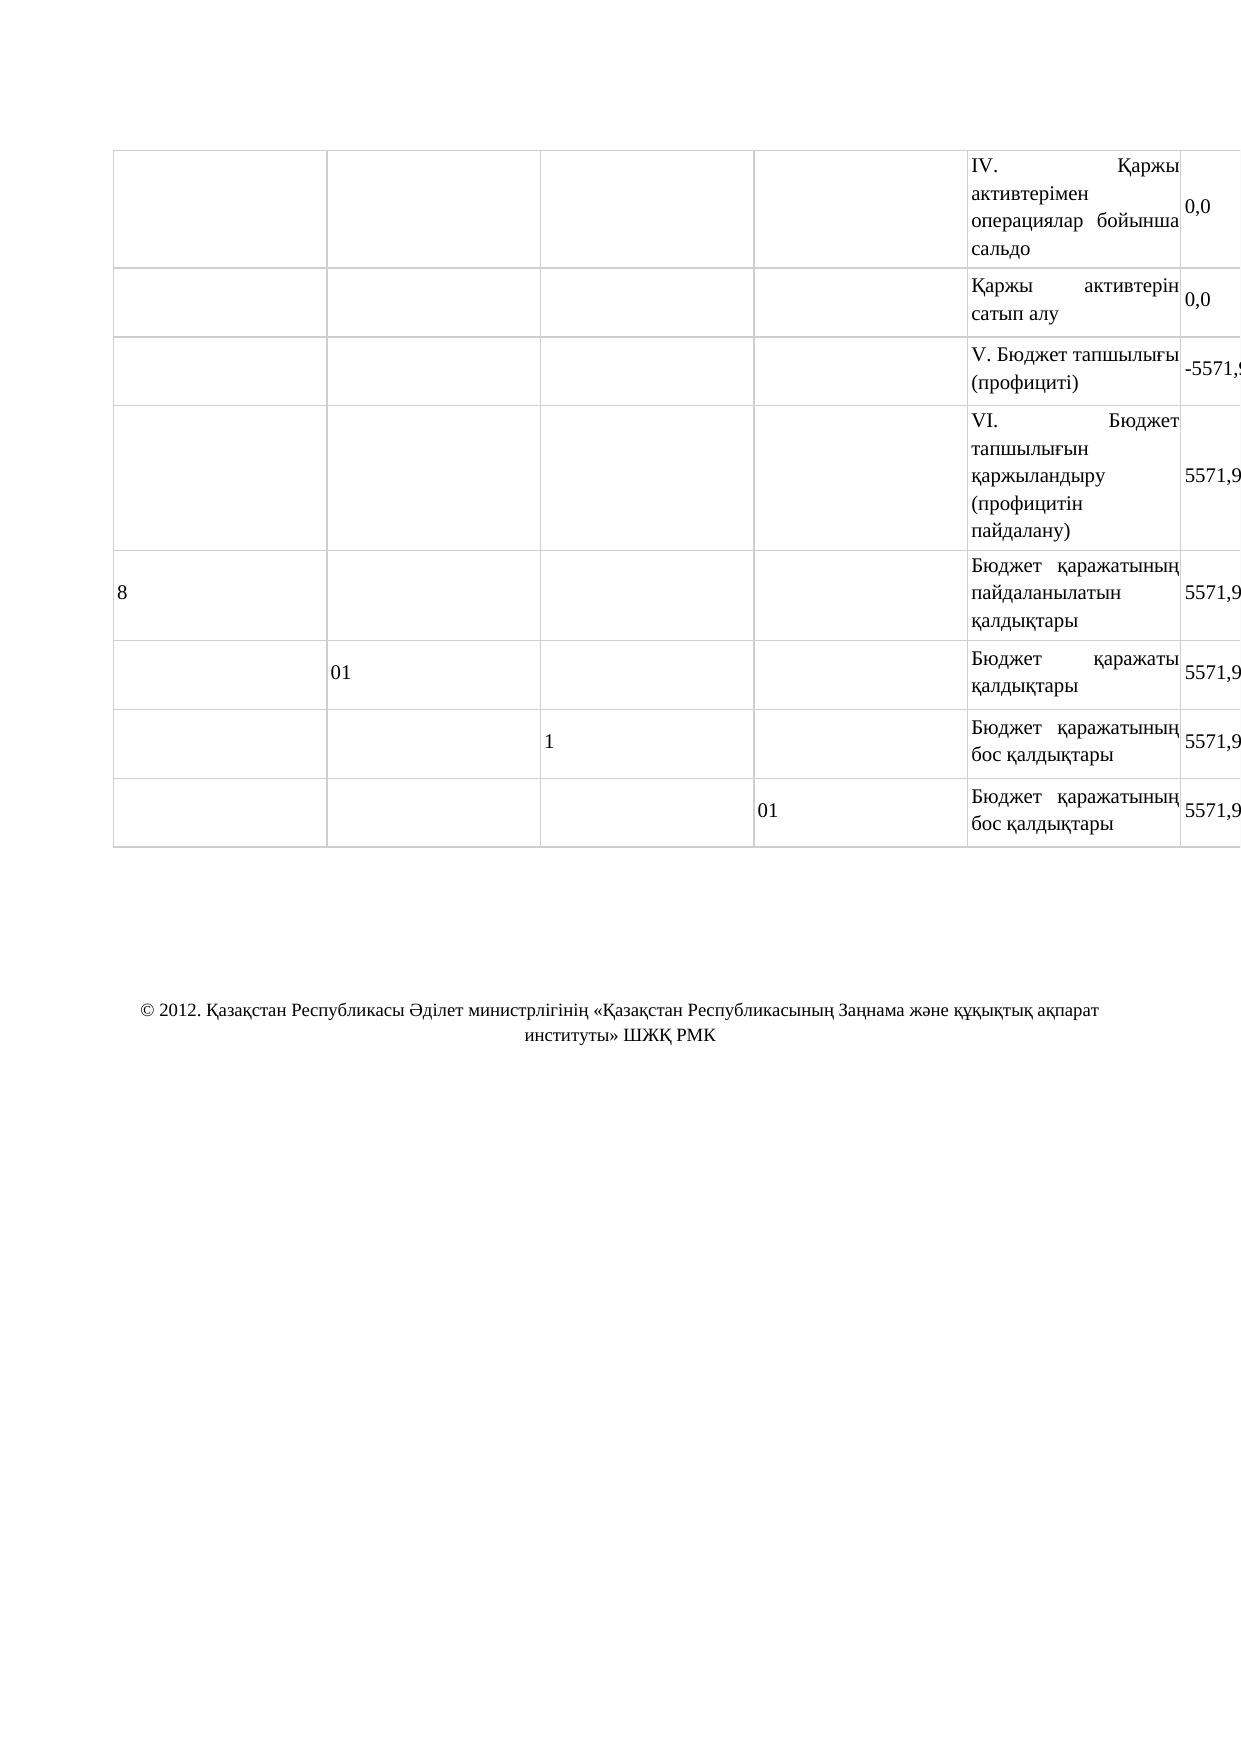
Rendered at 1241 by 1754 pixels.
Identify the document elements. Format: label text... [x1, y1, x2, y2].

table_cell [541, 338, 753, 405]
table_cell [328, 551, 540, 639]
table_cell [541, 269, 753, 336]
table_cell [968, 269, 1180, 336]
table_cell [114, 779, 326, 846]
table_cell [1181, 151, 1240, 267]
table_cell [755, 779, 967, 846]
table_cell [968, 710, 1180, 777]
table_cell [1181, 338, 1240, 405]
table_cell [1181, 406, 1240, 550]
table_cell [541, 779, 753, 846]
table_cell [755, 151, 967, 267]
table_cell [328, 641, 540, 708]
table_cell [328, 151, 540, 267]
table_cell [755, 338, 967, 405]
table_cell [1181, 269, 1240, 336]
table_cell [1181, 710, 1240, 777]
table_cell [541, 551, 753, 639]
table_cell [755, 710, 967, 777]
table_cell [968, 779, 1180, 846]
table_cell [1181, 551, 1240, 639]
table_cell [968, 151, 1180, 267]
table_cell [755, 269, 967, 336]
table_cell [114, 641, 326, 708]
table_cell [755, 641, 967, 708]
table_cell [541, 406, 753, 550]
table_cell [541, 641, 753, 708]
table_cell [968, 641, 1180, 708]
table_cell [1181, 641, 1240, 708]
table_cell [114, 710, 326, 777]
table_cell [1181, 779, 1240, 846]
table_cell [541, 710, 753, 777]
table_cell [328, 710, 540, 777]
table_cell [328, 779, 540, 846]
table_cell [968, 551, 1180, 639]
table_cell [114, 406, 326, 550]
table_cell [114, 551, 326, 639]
text © 2012. Қазақстан Республикасы Әділет министрлігінің «Қазақстан Республикасының Заңнама және құқықтық ақпарат институты» ШЖҚ РМК [112, 999, 1128, 1045]
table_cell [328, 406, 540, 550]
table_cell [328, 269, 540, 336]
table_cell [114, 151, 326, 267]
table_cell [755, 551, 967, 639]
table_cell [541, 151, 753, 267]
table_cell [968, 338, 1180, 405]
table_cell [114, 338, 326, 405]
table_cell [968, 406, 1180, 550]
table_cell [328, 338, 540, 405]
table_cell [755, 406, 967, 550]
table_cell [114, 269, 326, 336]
